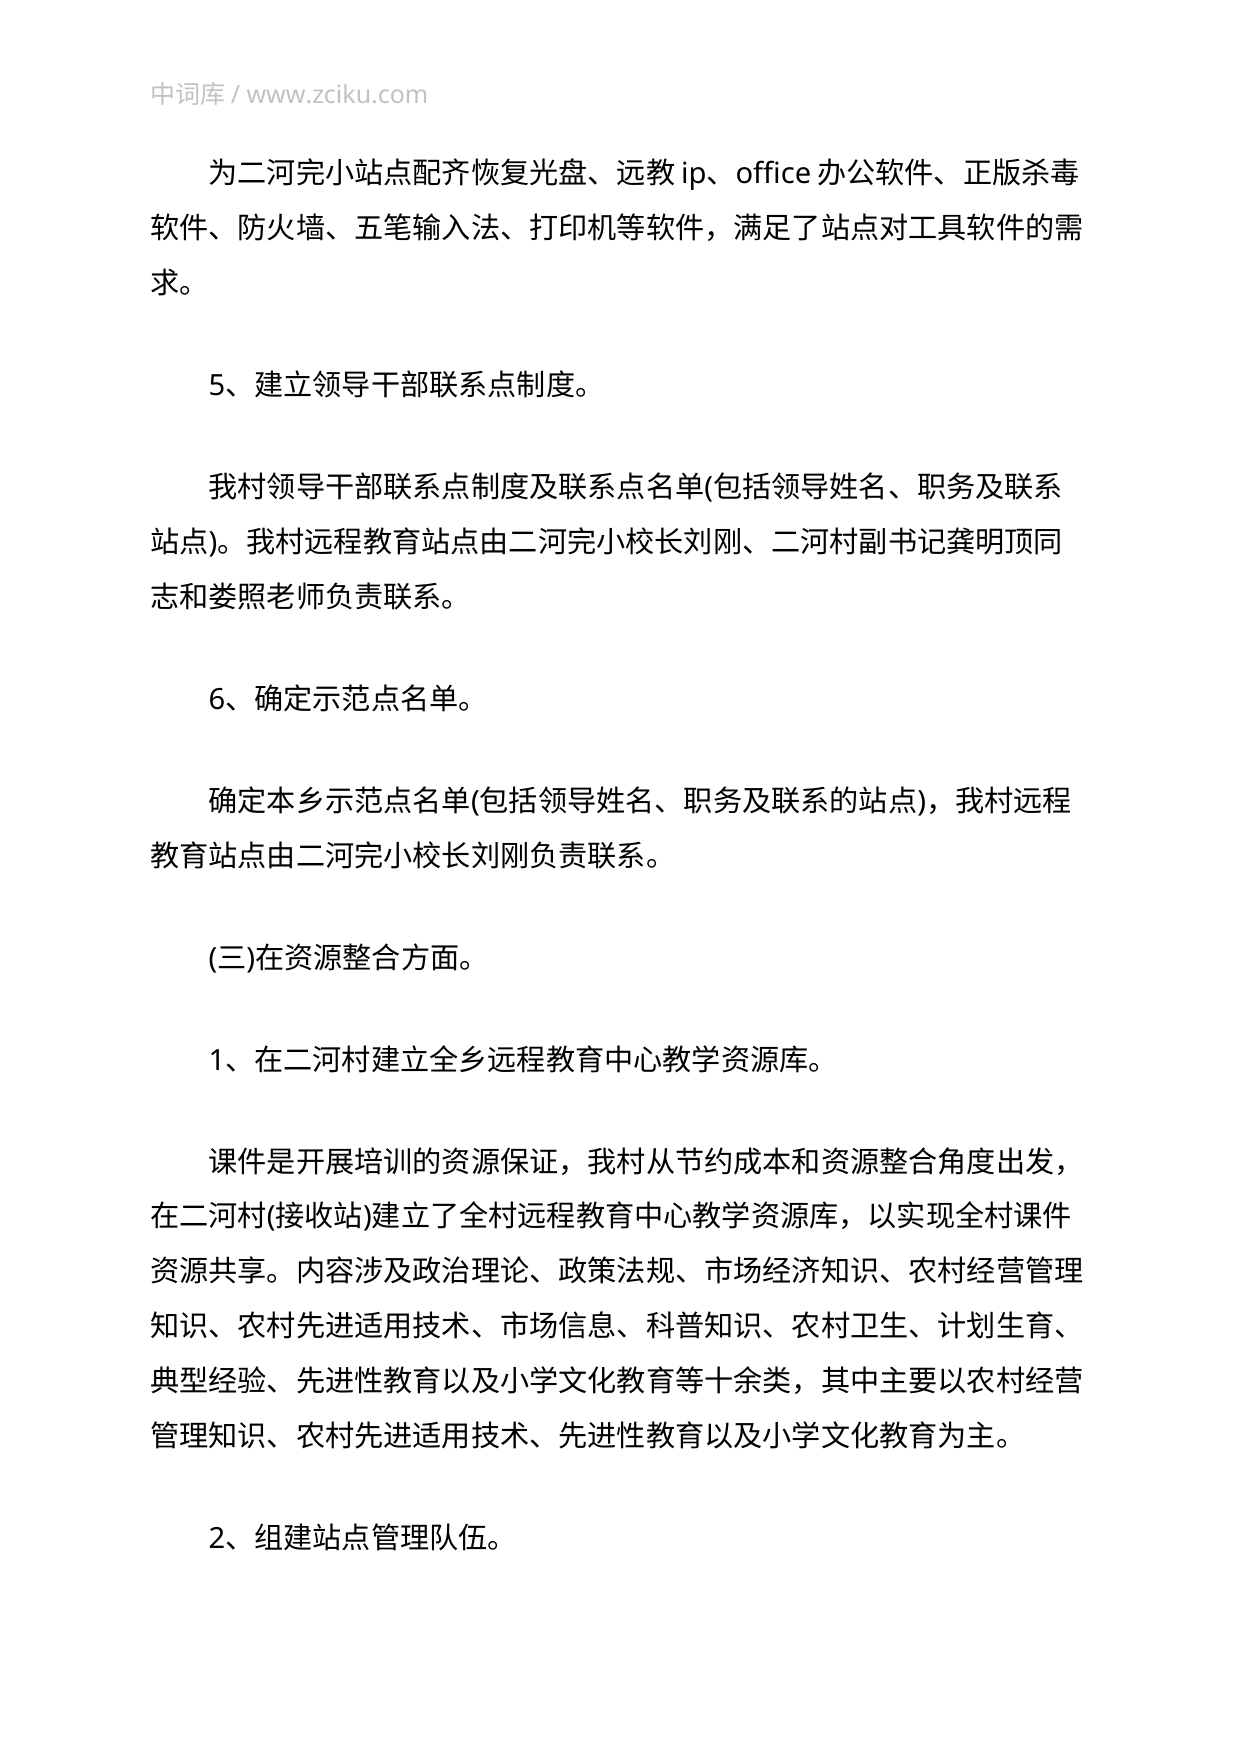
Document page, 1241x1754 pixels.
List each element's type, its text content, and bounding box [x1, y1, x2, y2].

text 1、在二河村建立全乡远程教育中心教学资源库。 [150, 1036, 1090, 1078]
text 6、确定示范点名单。 [150, 675, 1090, 718]
text 我村领导干部联系点制度及联系点名单(包括领导姓名、职务及联系站点)。我村远程教育站点由二河完小校长刘刚、二河村副书记龚明顶同志和娄照老师负责联系。 [150, 464, 1090, 616]
text (三)在资源整合方面。 [150, 934, 1090, 977]
text 确定本乡示范点名单(包括领导姓名、职务及联系的站点)，我村远程教育站点由二河完小校长刘刚负责联系。 [150, 777, 1090, 875]
text 为二河完小站点配齐恢复光盘、远教ip、office办公软件、正版杀毒软件、防火墙、五笔输入法、打印机等软件，满足了站点对工具软件的需求。 [150, 150, 1090, 302]
text 课件是开展培训的资源保证，我村从节约成本和资源整合角度出发，在二河村(接收站)建立了全村远程教育中心教学资源库，以实现全村课件资源共享。内容涉及政治理论、政策法规、市场经济知识、农村经营管理知识、农村先进适用技术、市场信息、科普知识、农村卫生、计划生育、典型经验、先进性教育以及小学文化教育等十余类，其中主要以农村经营管理知识、农村先进适用技术、先进性教育以及小学文化教育为主。 [150, 1138, 1090, 1455]
text 2、组建站点管理队伍。 [150, 1514, 1090, 1557]
text 5、建立领导干部联系点制度。 [150, 362, 1090, 404]
